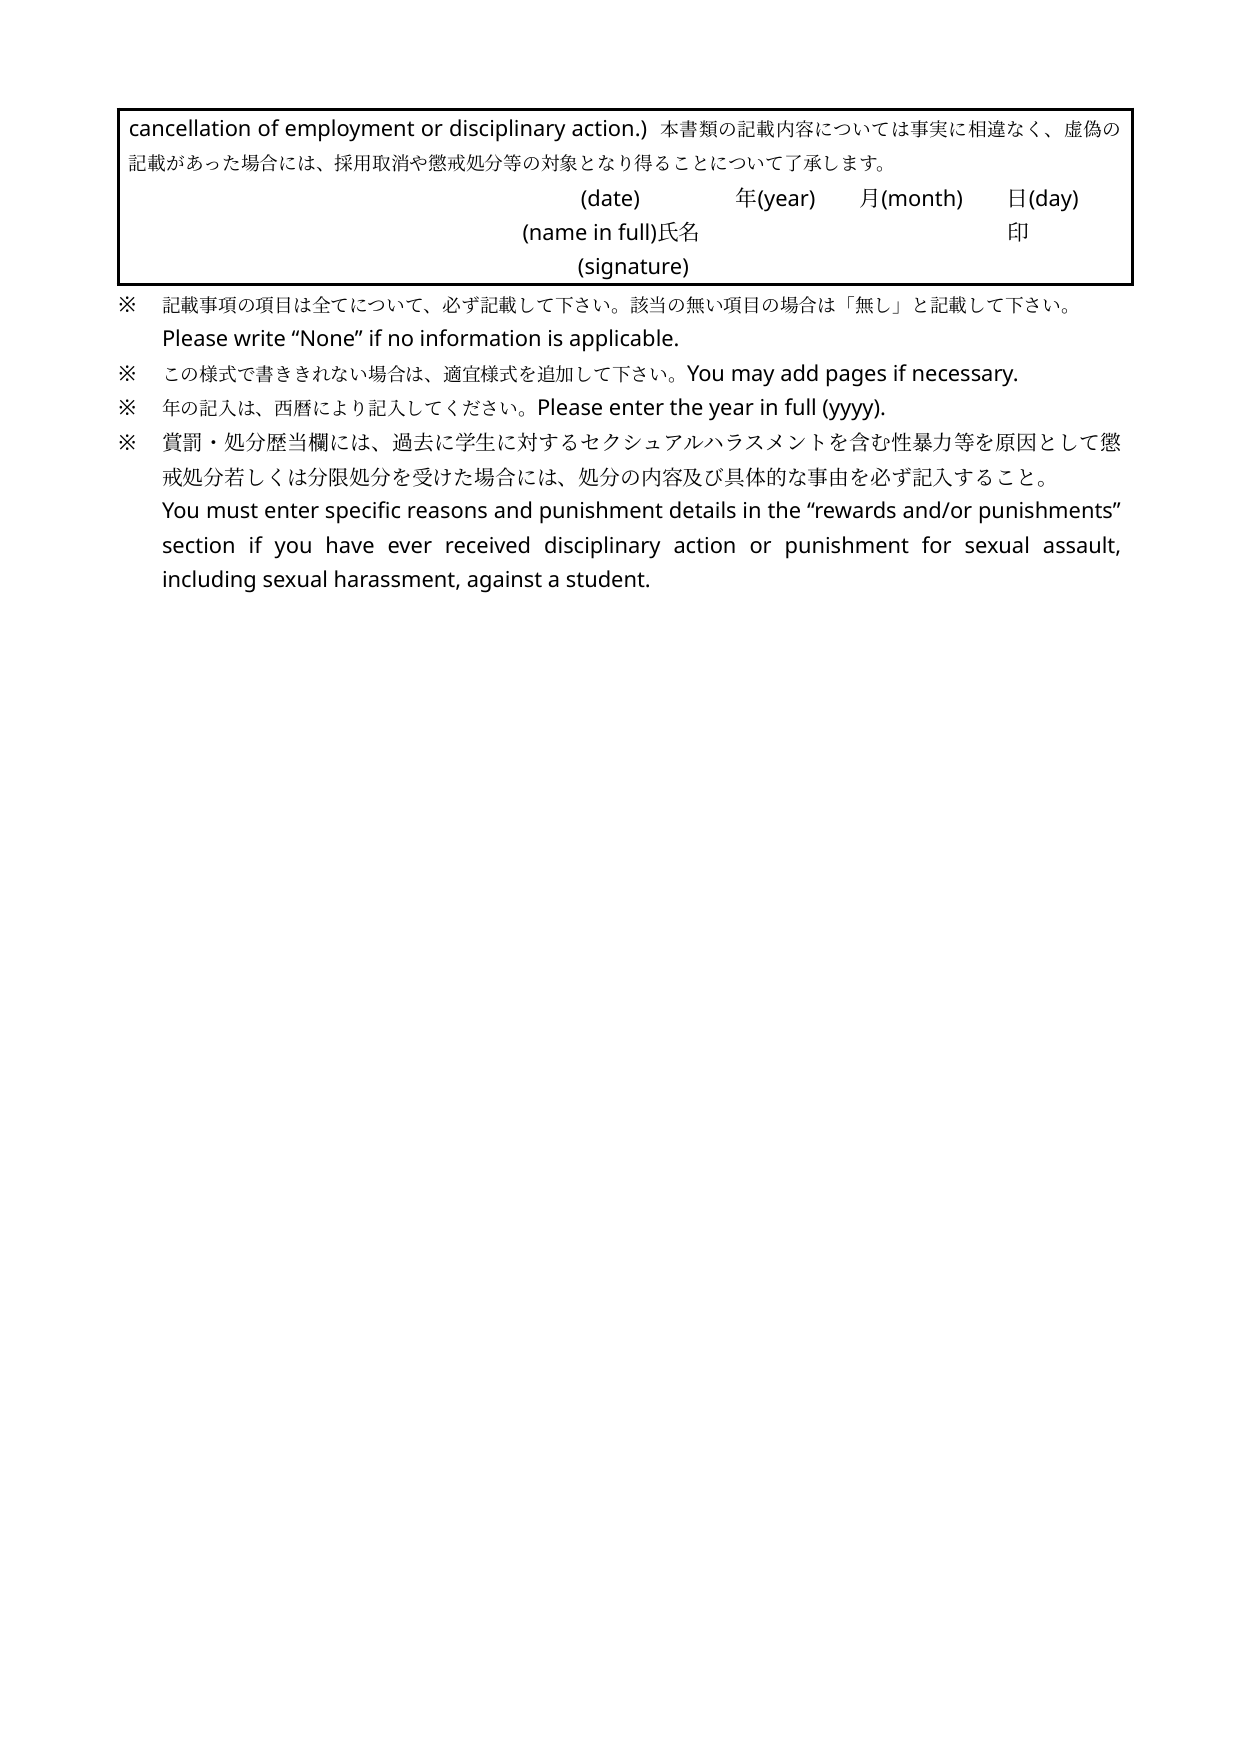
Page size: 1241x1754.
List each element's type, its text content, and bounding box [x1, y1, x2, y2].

list 賞罰・処分歴当欄には、過去に学生に対するセクシュアルハラスメントを含む性暴力等を原因として懲戒処分若しくは分限処分を受けた場合には、処分の内容及び具体的な事由を必ず記入すること。 [118, 424, 1122, 493]
list 記載事項の項目は全てについて、必ず記載して下さい。該当の無い項目の場合は「無し」と記載して下さい。 [118, 286, 1122, 321]
list この様式で書ききれない場合は、適宜様式を追加して下さい。You may add pages if necessary. [118, 355, 1122, 390]
text You must enter specific reasons and punishment details in the “rewards and/or punishments” section if you have ever received disciplinary action or punishment for sexual assault, including sexual harassment, against a student. [162, 493, 1122, 597]
text Please write “None” if no information is applicable. [162, 321, 1122, 355]
list 年の記入は、西暦により記入してください。Please enter the year in full (yyyy). [118, 390, 1122, 424]
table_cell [120, 111, 1131, 283]
